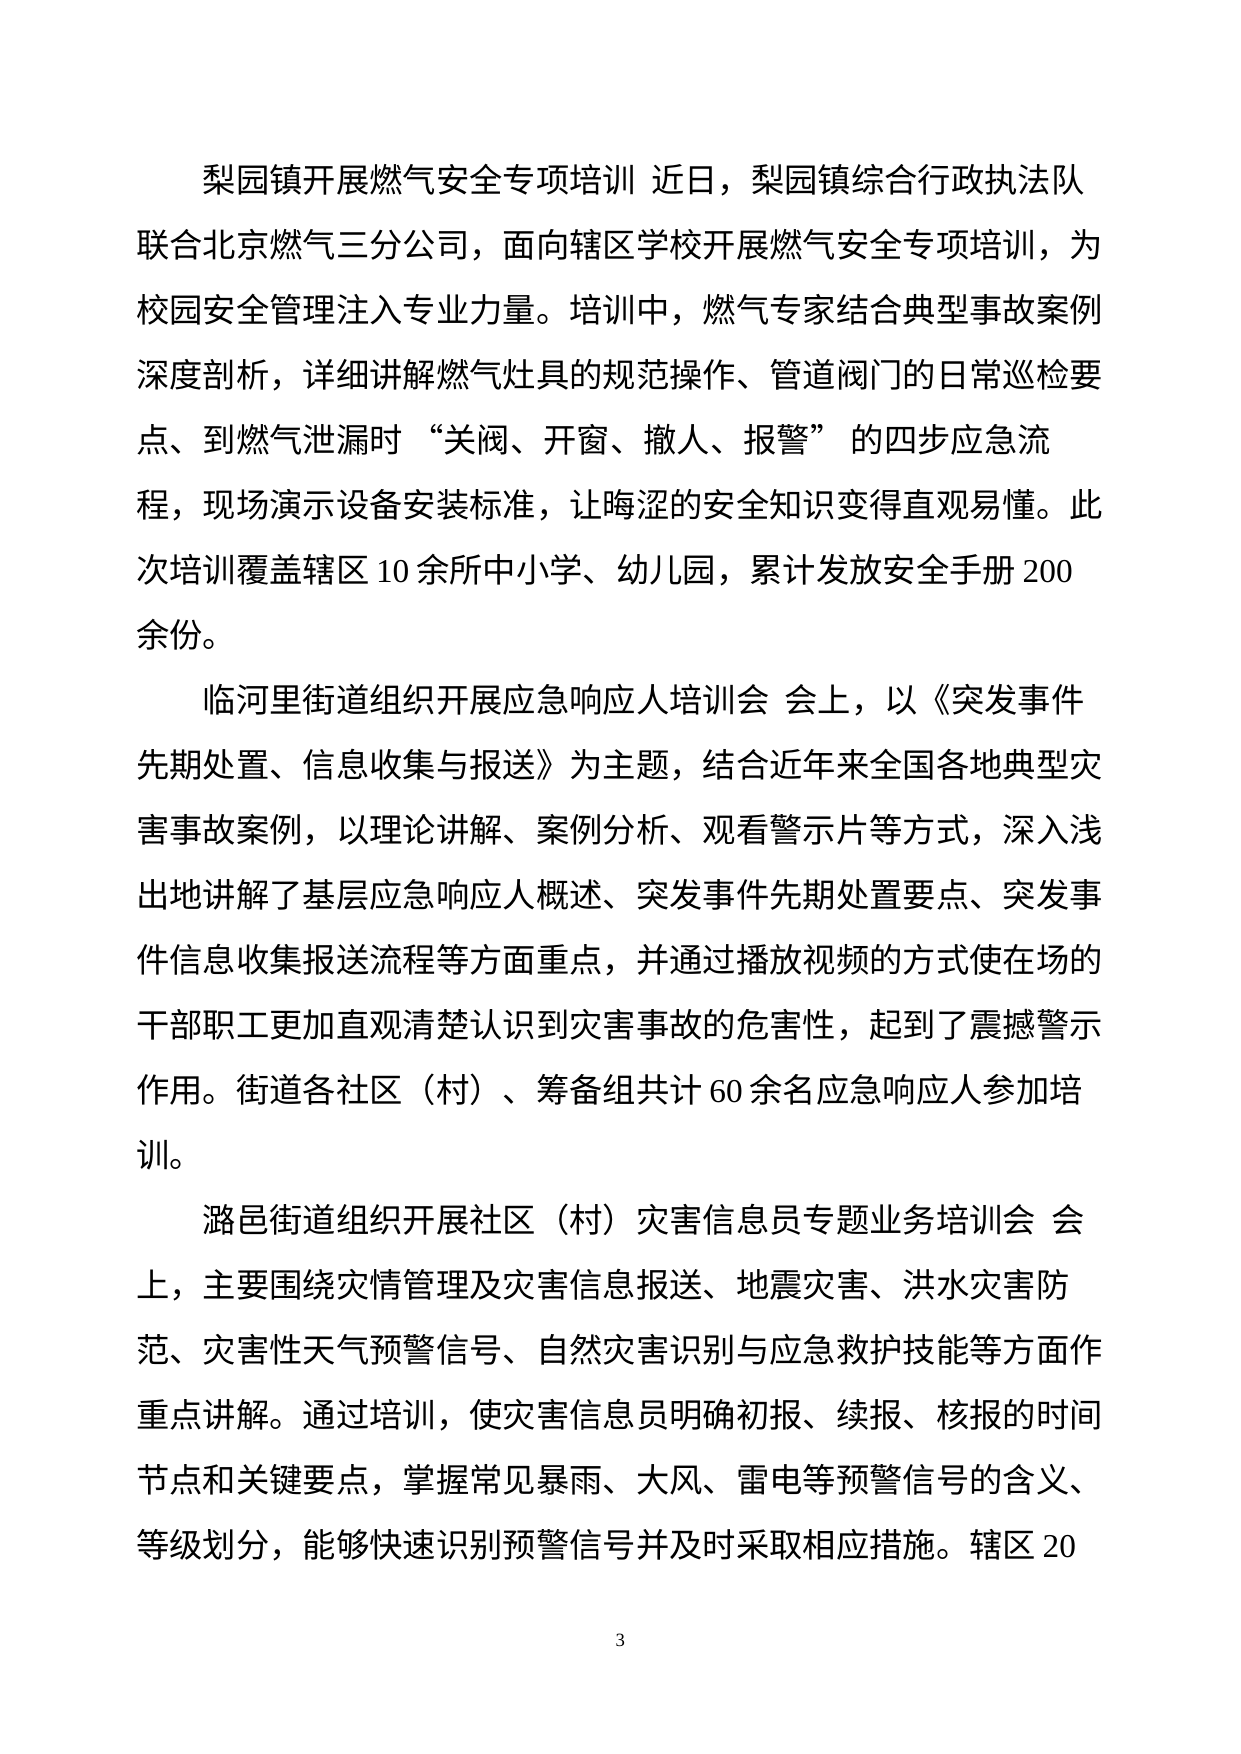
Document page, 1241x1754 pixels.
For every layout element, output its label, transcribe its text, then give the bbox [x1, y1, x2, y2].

text 临河里街道组织开展应急响应人培训会 会上，以《突发事件先期处置、信息收集与报送》为主题，结合近年来全国各地典型灾害事故案例，以理论讲解、案例分析、观看警示片等方式，深入浅出地讲解了基层应急响应人概述、突发事件先期处置要点、突发事件信息收集报送流程等方面重点，并通过播放视频的方式使在场的干部职工更加直观清楚认识到灾害事故的危害性，起到了震撼警示作用。街道各社区（村）、筹备组共计60余名应急响应人参加培训。 [136, 666, 1104, 1186]
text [136, 1186, 1104, 1576]
text 梨园镇开展燃气安全专项培训 近日，梨园镇综合行政执法队联合北京燃气三分公司，面向辖区学校开展燃气安全专项培训，为校园安全管理注入专业力量。培训中，燃气专家结合典型事故案例深度剖析，详细讲解燃气灶具的规范操作、管道阀门的日常巡检要点、到燃气泄漏时 “关阀、开窗、撤人、报警” 的四步应急流程，现场演示设备安装标准，让晦涩的安全知识变得直观易懂。此次培训覆盖辖区10余所中小学、幼儿园，累计发放安全手册200余份。 [136, 146, 1104, 666]
